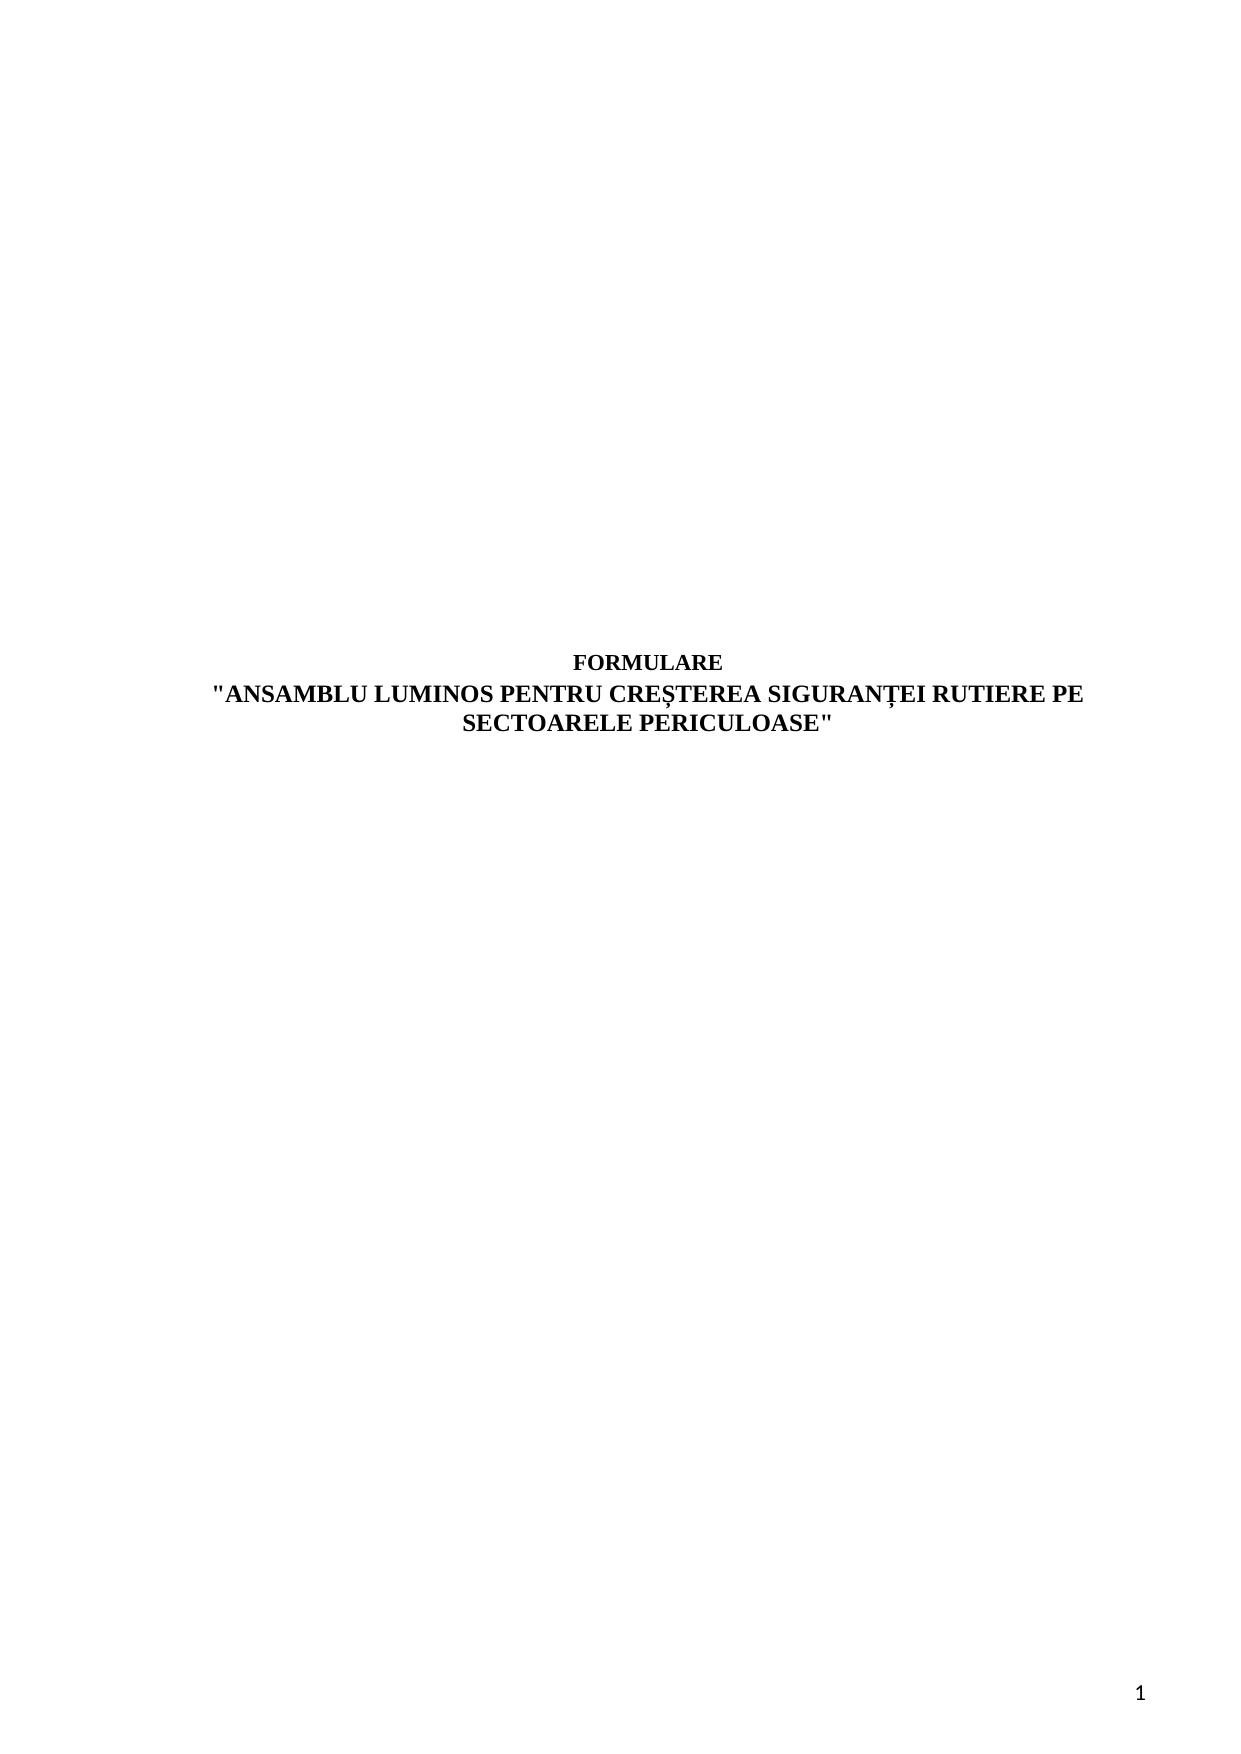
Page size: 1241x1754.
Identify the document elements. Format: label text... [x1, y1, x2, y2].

text "ANSAMBLU LUMINOS PENTRU CREȘTEREA SIGURANȚEI RUTIERE PE SECTOARELE PERICULOASE" [150, 679, 1146, 737]
text FORMULARE [150, 649, 1146, 676]
